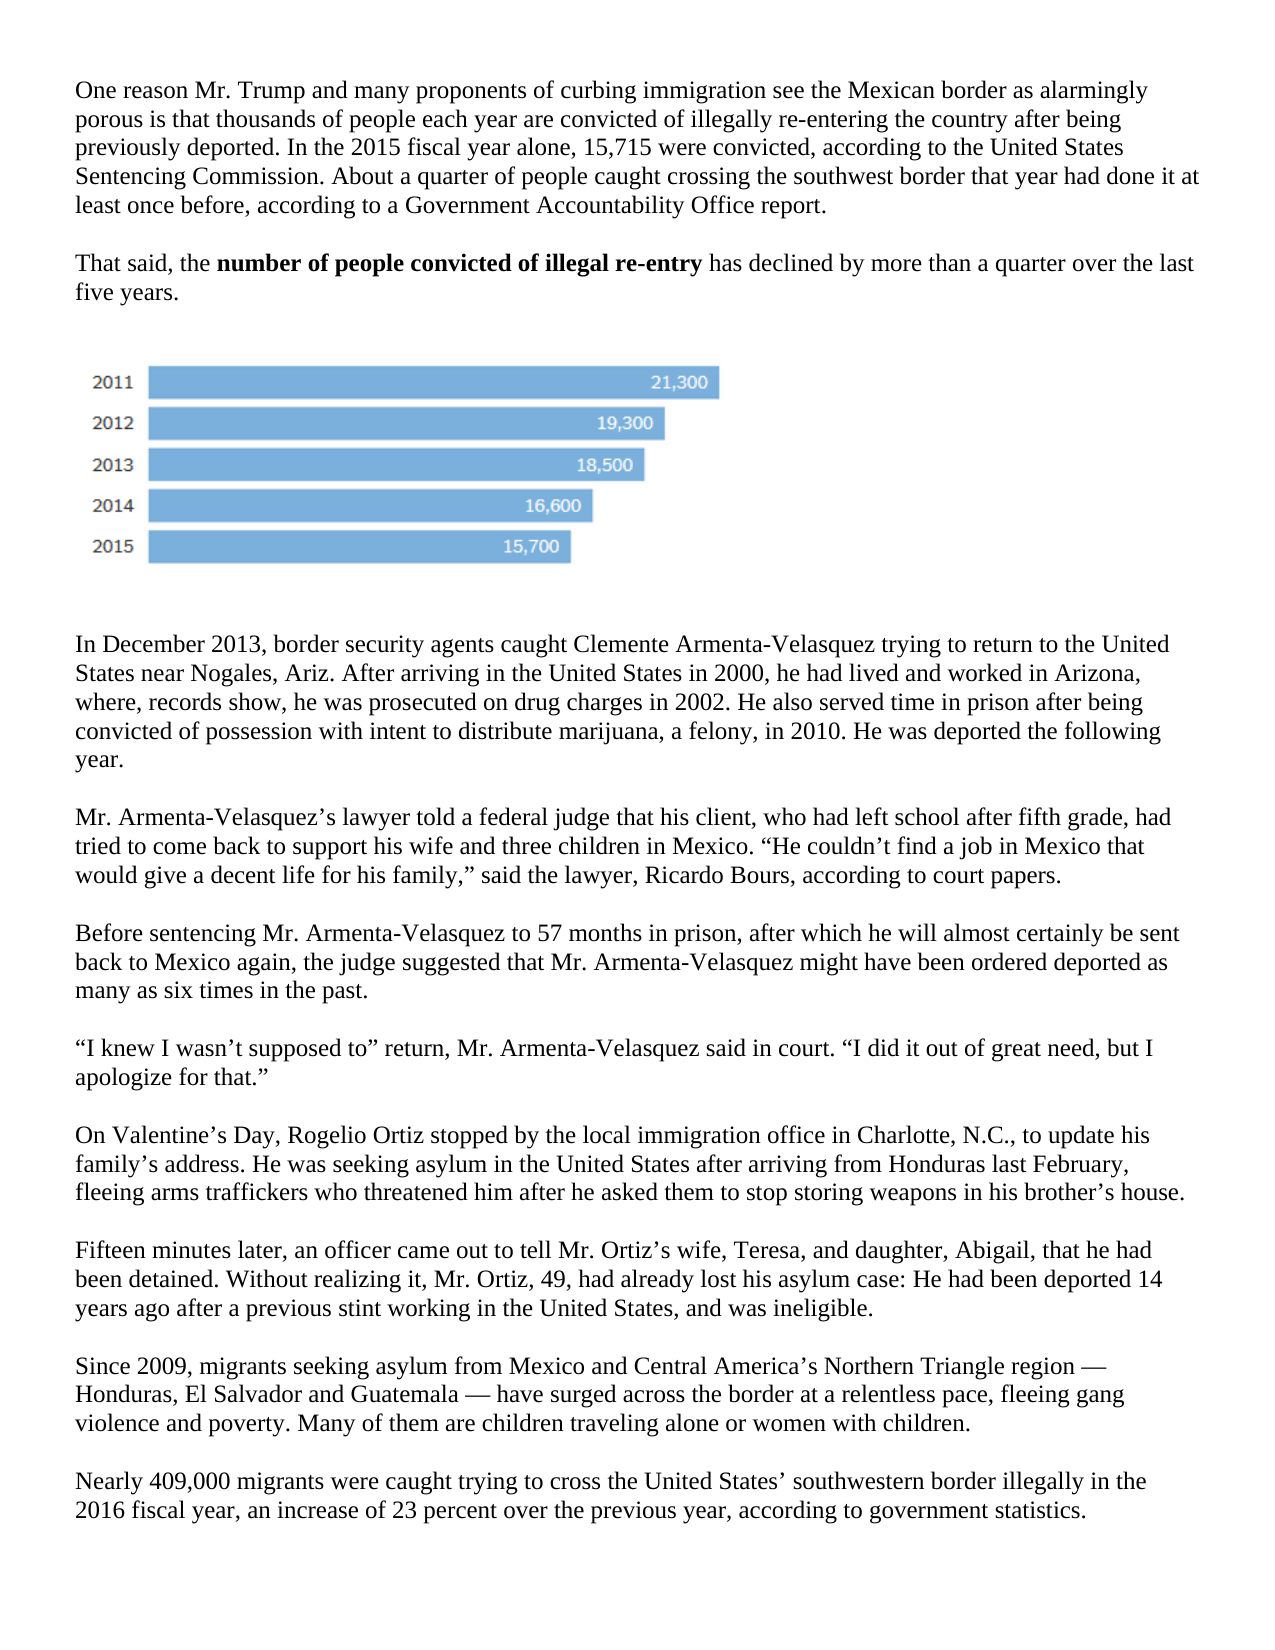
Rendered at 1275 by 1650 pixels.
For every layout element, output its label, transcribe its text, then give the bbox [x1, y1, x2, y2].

text In December 2013, border security agents caught Clemente Armenta-Velasquez trying to return to the United States near Nogales, Ariz. After arriving in the United States in 2000, he had lived and worked in Arizona, where, records show, he was prosecuted on drug charges in 2002. He also served time in prison after being convicted of possession with intent to distribute marijuana, a felony, in 2010. He was deported the following year. [75, 629, 1200, 773]
text Mr. Armenta-Velasquez’s lawyer told a federal judge that his client, who had left school after fifth grade, had tried to come back to support his wife and three children in Mexico. “He couldn’t find a job in Mexico that would give a decent life for his family,” said the lawyer, Ricardo Bours, according to court papers. [75, 802, 1200, 889]
text Nearly 409,000 migrants were caught trying to cross the United States’ southwestern border illegally in the 2016 fiscal year, an increase of 23 percent over the previous year, according to government statistics. [75, 1466, 1200, 1524]
text Before sentencing Mr. Armenta-Velasquez to 57 months in prison, after which he will almost certainly be sent back to Mexico again, the judge suggested that Mr. Armenta-Velasquez might have been ordered deported as many as six times in the past. [75, 918, 1200, 1004]
text Fifteen minutes later, an officer came out to tell Mr. Ortiz’s wife, Teresa, and daughter, Abigail, that he had been detained. Without realizing it, Mr. Ortiz, 49, had already lost his asylum case: He had been deported 14 years ago after a previous stint working in the United States, and was ineligible. [75, 1235, 1200, 1322]
text One reason Mr. Trump and many proponents of curbing immigration see the Mexican border as alarmingly porous is that thousands of people each year are convicted of illegally re-entering the country after being previously deported. In the 2015 fiscal year alone, 15,715 were convicted, according to the United States Sentencing Commission. About a quarter of people caught crossing the southwest border that year had done it at least once before, according to a Government Accountability Office report. [75, 75, 1200, 219]
text Since 2009, migrants seeking asylum from Mexico and Central America’s Northern Triangle region — Honduras, El Salvador and Guatemala — have surged across the border at a relentless pace, fleeing gang violence and poverty. Many of them are children traveling alone or women with children. [75, 1351, 1200, 1437]
text On Valentine’s Day, Rogelio Ortiz stopped by the local immigration office in Charlotte, N.C., to update his family’s address. He was seeking asylum in the United States after arriving from Honduras last February, fleeing arms traffickers who threatened him after he asked them to stop storing weapons in his brother’s house. [75, 1120, 1200, 1206]
text “I knew I wasn’t supposed to” return, Mr. Armenta-Velasquez said in court. “I did it out of great need, but I apologize for that.” [75, 1033, 1200, 1091]
text That said, the number of people convicted of illegal re-entry has declined by more than a quarter over the last five years. [75, 248, 1200, 305]
picture [75, 334, 739, 599]
